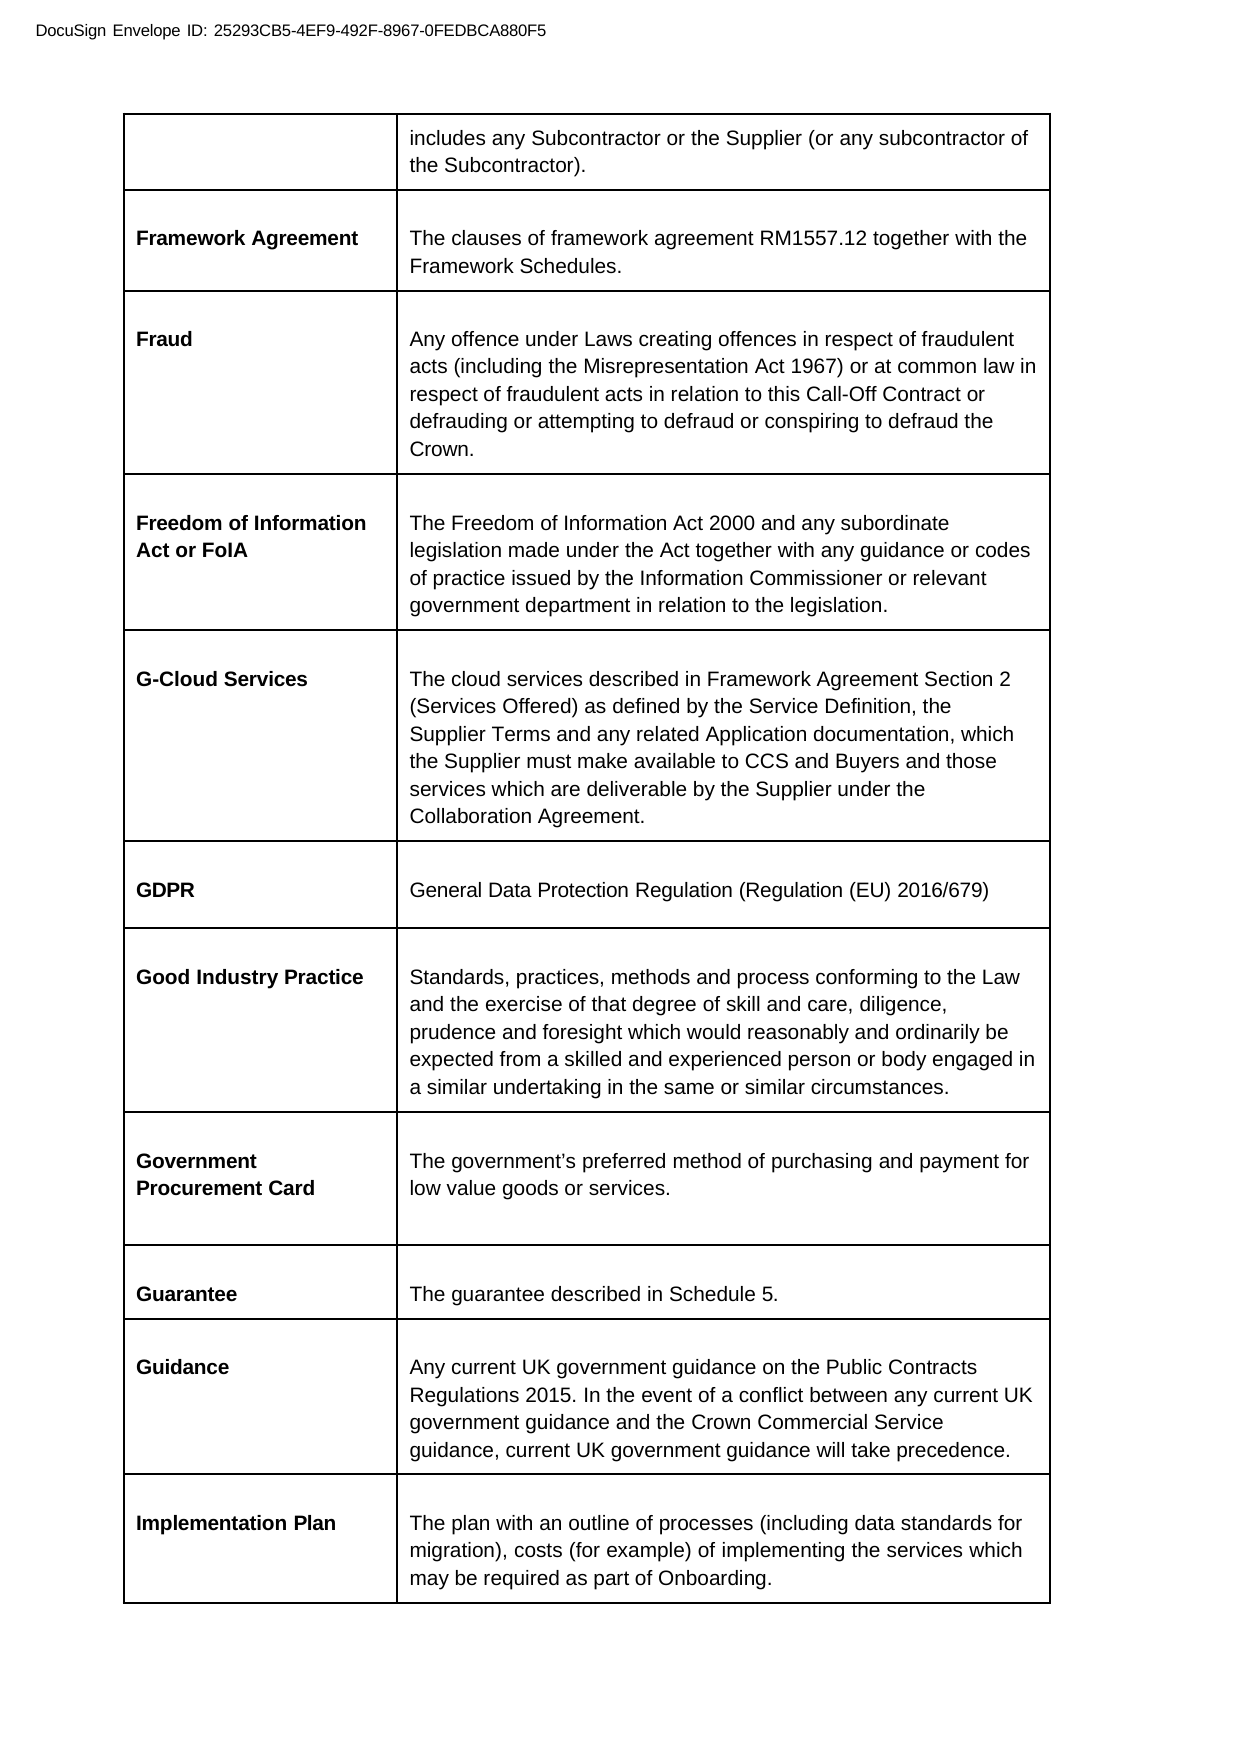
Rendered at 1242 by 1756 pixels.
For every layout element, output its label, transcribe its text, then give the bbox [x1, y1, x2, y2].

table_cell The government’s preferred method of purchasing and payment for low value goods or services. [398, 1113, 1049, 1244]
table_cell Standards, practices, methods and process conforming to the Law and the exercise of that degree of skill and care, diligence, prudence and foresight which would reasonably and ordinarily be expected from a skilled and experienced person or body engaged in a similar undertaking in the same or similar circumstances. [398, 929, 1049, 1111]
table_cell Freedom of Information Act or FoIA [125, 475, 396, 629]
table_cell Implementation Plan [125, 1475, 396, 1602]
table_cell Framework Agreement [125, 191, 396, 289]
table_cell Good Industry Practice [125, 929, 396, 1111]
table_cell Fraud [125, 292, 396, 473]
table_cell GDPR [125, 842, 396, 927]
table_cell The clauses of framework agreement RM1557.12 together with the Framework Schedules. [398, 191, 1049, 289]
table_cell The Freedom of Information Act 2000 and any subordinate legislation made under the Act together with any guidance or codes of practice issued by the Information Commissioner or relevant government department in relation to the legislation. [398, 475, 1049, 629]
table_cell The plan with an outline of processes (including data standards for migration), costs (for example) of implementing the services which may be required as part of Onboarding. [398, 1475, 1049, 1602]
table_cell Guarantee [125, 1246, 396, 1317]
table_cell General Data Protection Regulation (Regulation (EU) 2016/679) [398, 842, 1049, 927]
table_header [125, 115, 396, 189]
table_cell Any current UK government guidance on the Public Contracts Regulations 2015. In the event of a conflict between any current UK government guidance and the Crown Commercial Service guidance, current UK government guidance will take precedence. [398, 1320, 1049, 1473]
table_cell Guidance [125, 1320, 396, 1473]
table_cell G-Cloud Services [125, 631, 396, 840]
table_cell The guarantee described in Schedule 5. [398, 1246, 1049, 1317]
table_header includes any Subcontractor or the Supplier (or any subcontractor of the Subcontractor). [398, 115, 1049, 189]
table_cell The cloud services described in Framework Agreement Section 2 (Services Offered) as defined by the Service Definition, the Supplier Terms and any related Application documentation, which the Supplier must make available to CCS and Buyers and those services which are deliverable by the Supplier under the Collaboration Agreement. [398, 631, 1049, 840]
table_cell Government Procurement Card [125, 1113, 396, 1244]
table_cell Any offence under Laws creating offences in respect of fraudulent acts (including the Misrepresentation Act 1967) or at common law in respect of fraudulent acts in relation to this Call-Off Contract or defrauding or attempting to defraud or conspiring to defraud the Crown. [398, 292, 1049, 473]
